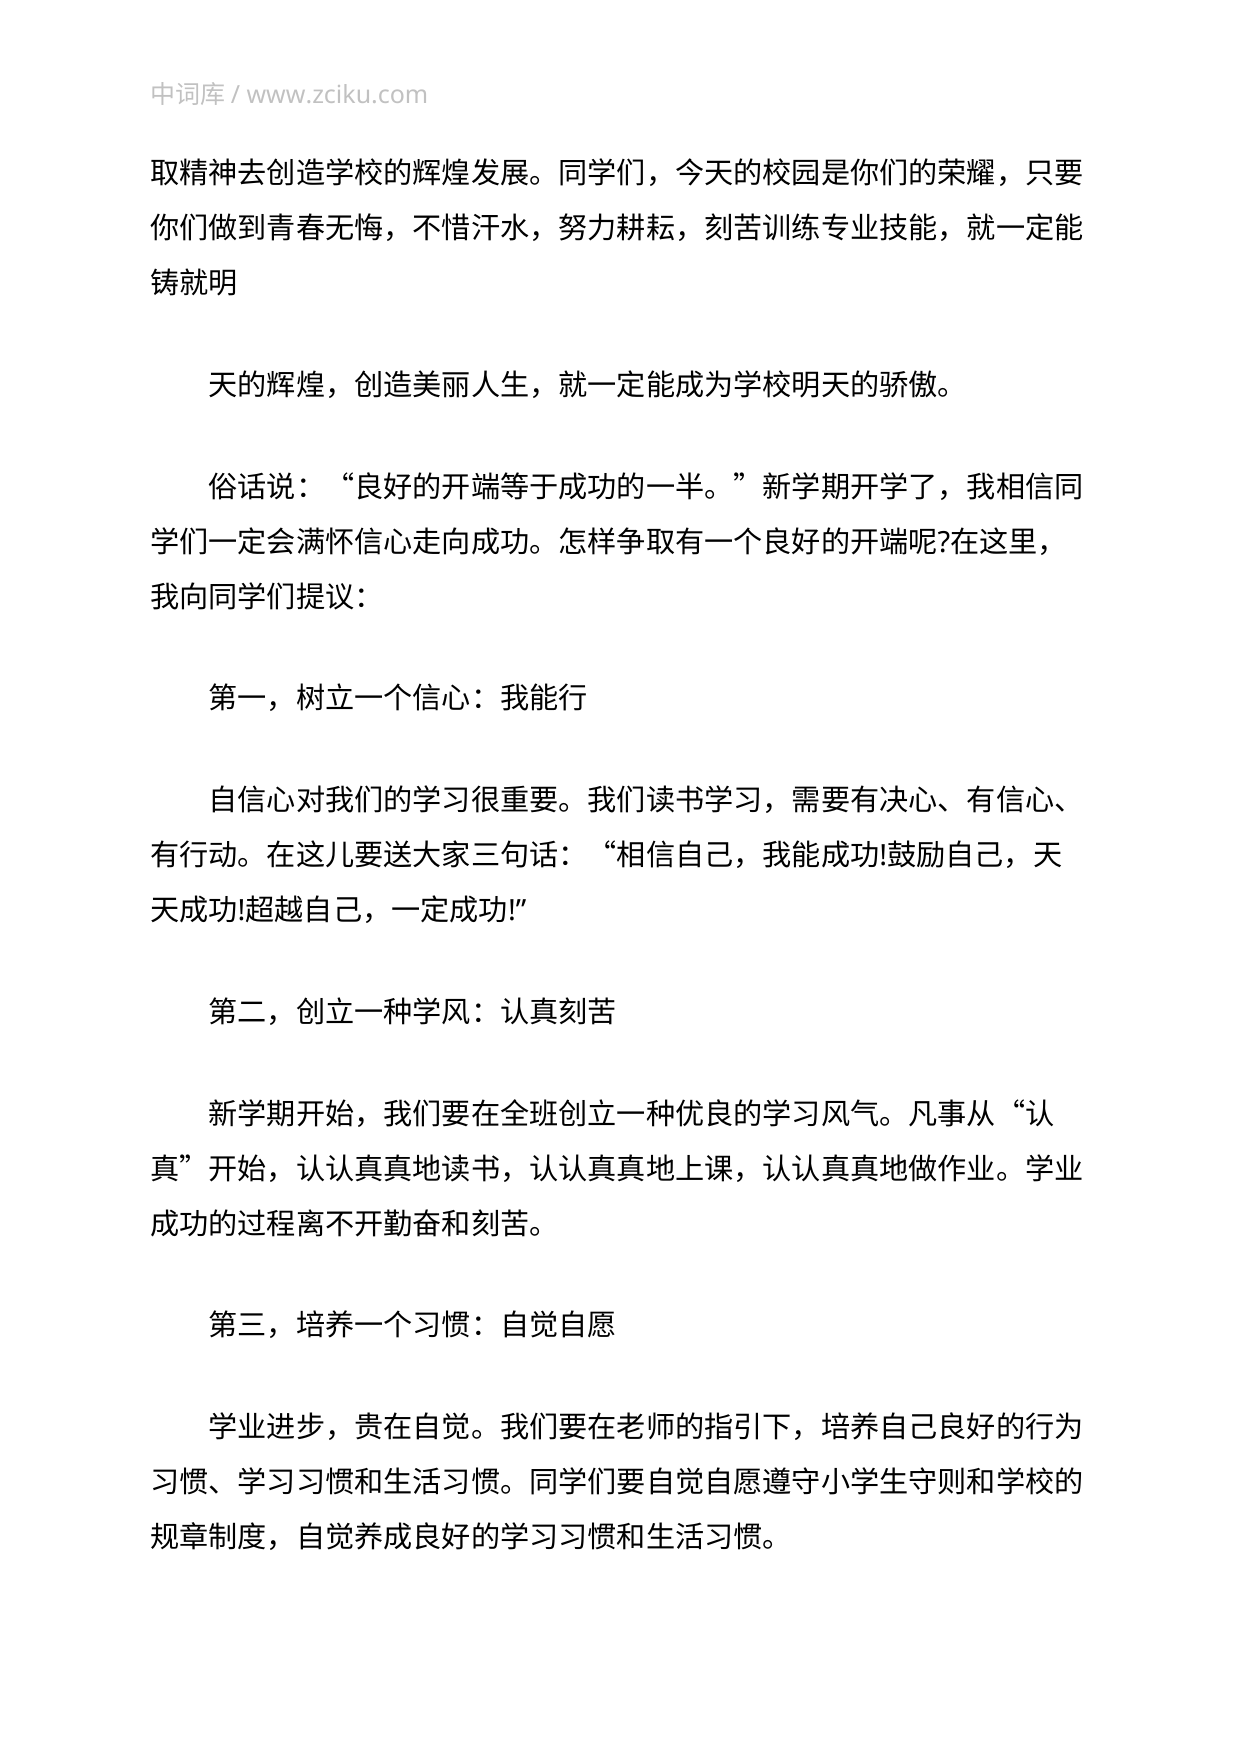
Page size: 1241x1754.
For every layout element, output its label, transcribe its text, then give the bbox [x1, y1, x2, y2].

text 俗话说：“良好的开端等于成功的一半。”新学期开学了，我相信同学们一定会满怀信心走向成功。怎样争取有一个良好的开端呢?在这里，我向同学们提议： [150, 463, 1090, 616]
text 第二，创立一种学风：认真刻苦 [150, 989, 1090, 1031]
text 新学期开始，我们要在全班创立一种优良的学习风气。凡事从“认真”开始，认认真真地读书，认认真真地上课，认认真真地做作业。学业成功的过程离不开勤奋和刻苦。 [150, 1090, 1090, 1242]
text 天的辉煌，创造美丽人生，就一定能成为学校明天的骄傲。 [150, 362, 1090, 404]
text 学业进步，贵在自觉。我们要在老师的指引下，培养自己良好的行为习惯、学习习惯和生活习惯。同学们要自觉自愿遵守小学生守则和学校的规章制度，自觉养成良好的学习习惯和生活习惯。 [150, 1404, 1090, 1556]
text 自信心对我们的学习很重要。我们读书学习，需要有决心、有信心、有行动。在这儿要送大家三句话：“相信自己，我能成功!鼓励自己，天天成功!超越自己，一定成功!” [150, 777, 1090, 929]
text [150, 150, 1090, 302]
text 第一，树立一个信心：我能行 [150, 675, 1090, 717]
text 第三，培养一个习惯：自觉自愿 [150, 1302, 1090, 1344]
